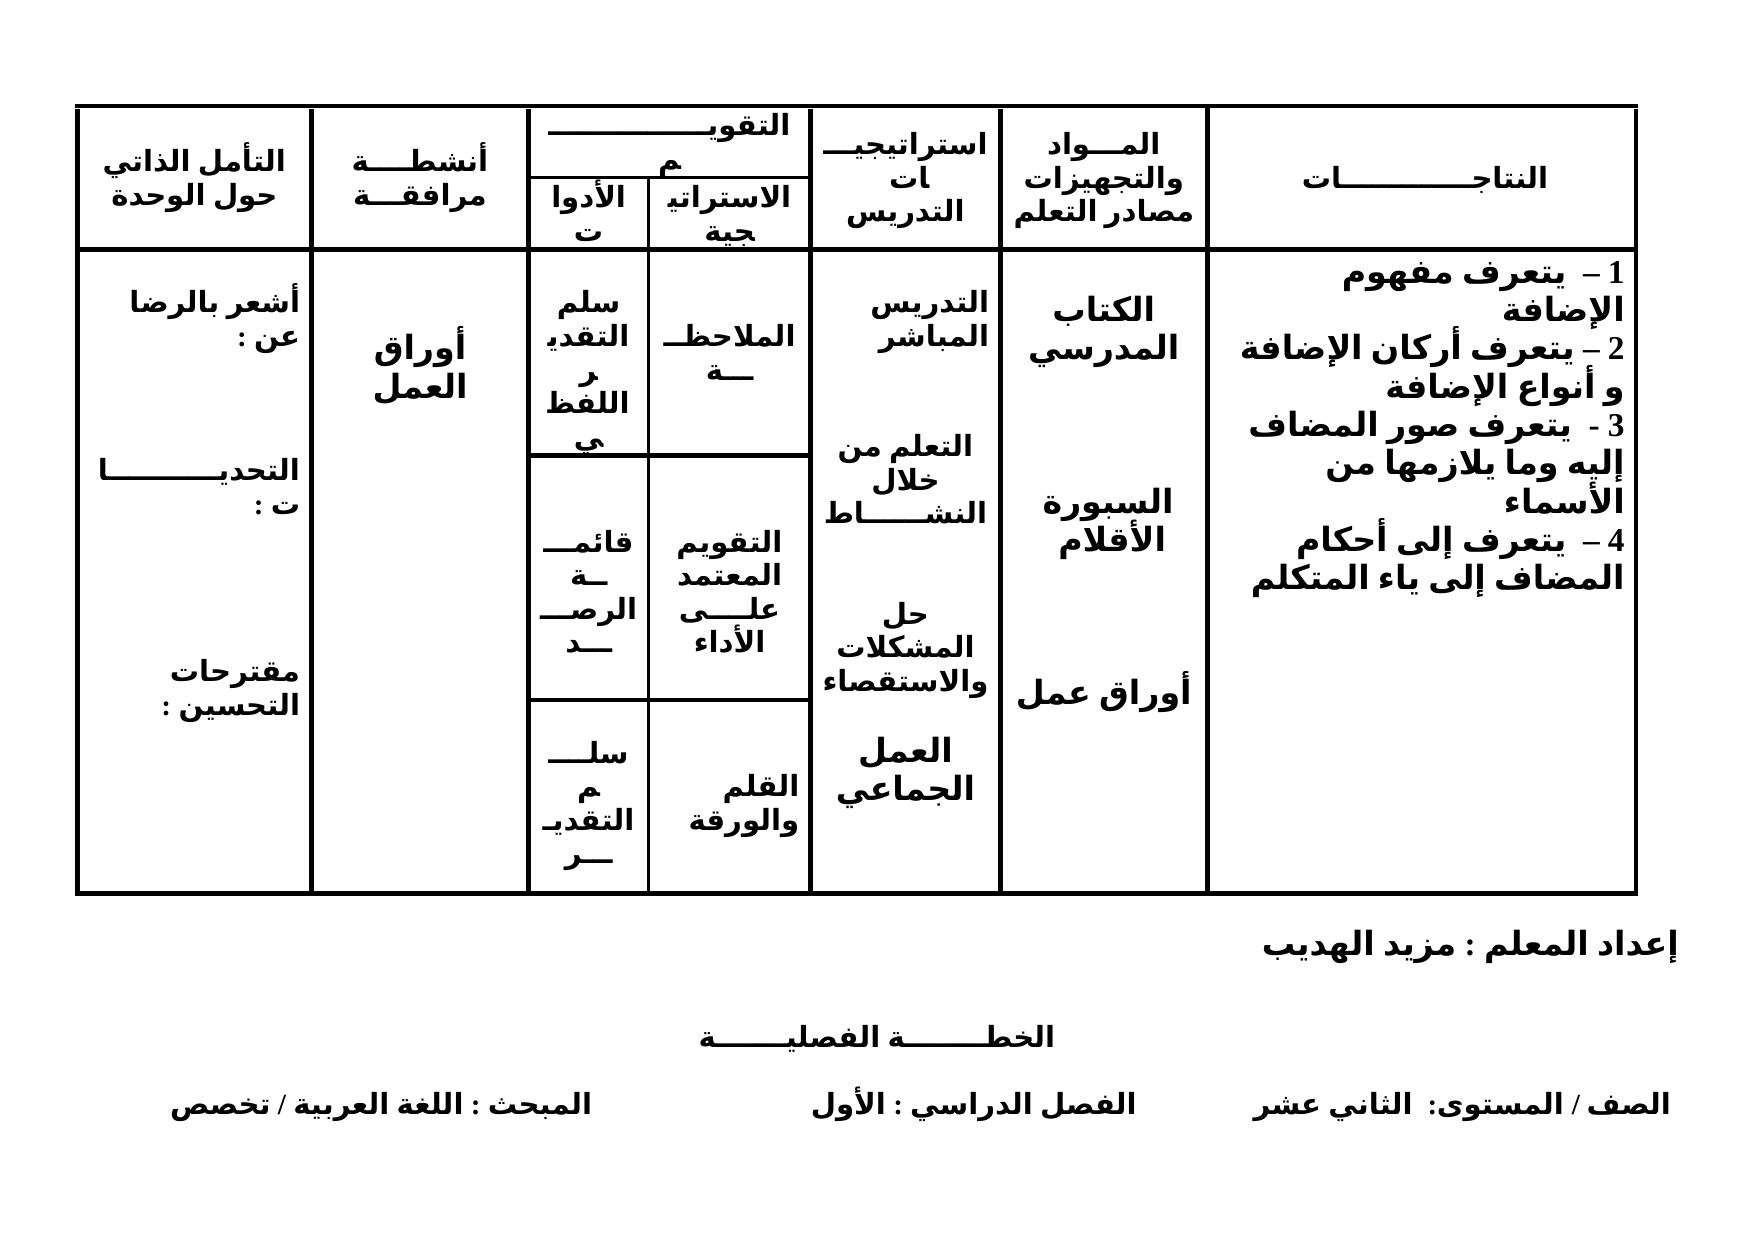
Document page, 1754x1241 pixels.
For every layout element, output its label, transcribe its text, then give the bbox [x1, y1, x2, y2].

table_cell القلم والورقة [650, 702, 808, 891]
table_header التقويــــــــــــــــم [531, 108, 811, 176]
text الصف / المستوى: الثاني عشر الفصل الدراسي : الأول المبحث : اللغة العربية / تخصص [75, 1087, 1679, 1121]
table_cell سلــــم التقديــــر [531, 702, 647, 891]
table_header أنشطــــة مرافقـــة [314, 108, 528, 247]
table_cell الاستراتيجية [650, 179, 808, 247]
table_cell قائمـــــة الرصــــــد [531, 458, 647, 697]
table_header المـــواد والتجهيزات مصادر التعلم [1003, 108, 1205, 247]
table_cell الملاحظـــــة [650, 252, 808, 453]
table_cell سلم التقدير اللفظي [531, 252, 647, 453]
text الخطــــــــة الفصليـــــــة [75, 1020, 1679, 1053]
table_cell الكتاب المدرسي السبورة الأقلام أوراق عمل [1003, 252, 1205, 891]
table_header استراتيجيـــات التدريس [813, 108, 1000, 247]
table_cell أوراق العمل [314, 252, 526, 891]
table_cell 1 – يتعرف مفهوم الإضافة 2 – يتعرف أركان الإضافة و أنواع الإضافة 3 - يتعرف صور المضاف إليه وما يلازمها من الأسماء 4 – يتعرف إلى أحكام المضاف إلى ياء المتكلم [1210, 252, 1634, 891]
table_cell أشعر بالرضا عن : التحديـــــــــــات : مقترحات التحسين : [80, 252, 309, 891]
table_header التأمل الذاتي حول الوحدة [80, 108, 311, 247]
table_cell التقويم المعتمد علــــى الأداء [650, 458, 808, 697]
table_header النتاجـــــــــــــات [1210, 108, 1636, 247]
text إعداد المعلم : مزيد الهديب [75, 924, 1679, 962]
table_cell الأدوات [531, 179, 647, 247]
table_cell التدريس المباشر التعلم من خلال النشــــــاط حل المشكلات والاستقصاء العمل الجماعي [813, 252, 998, 891]
